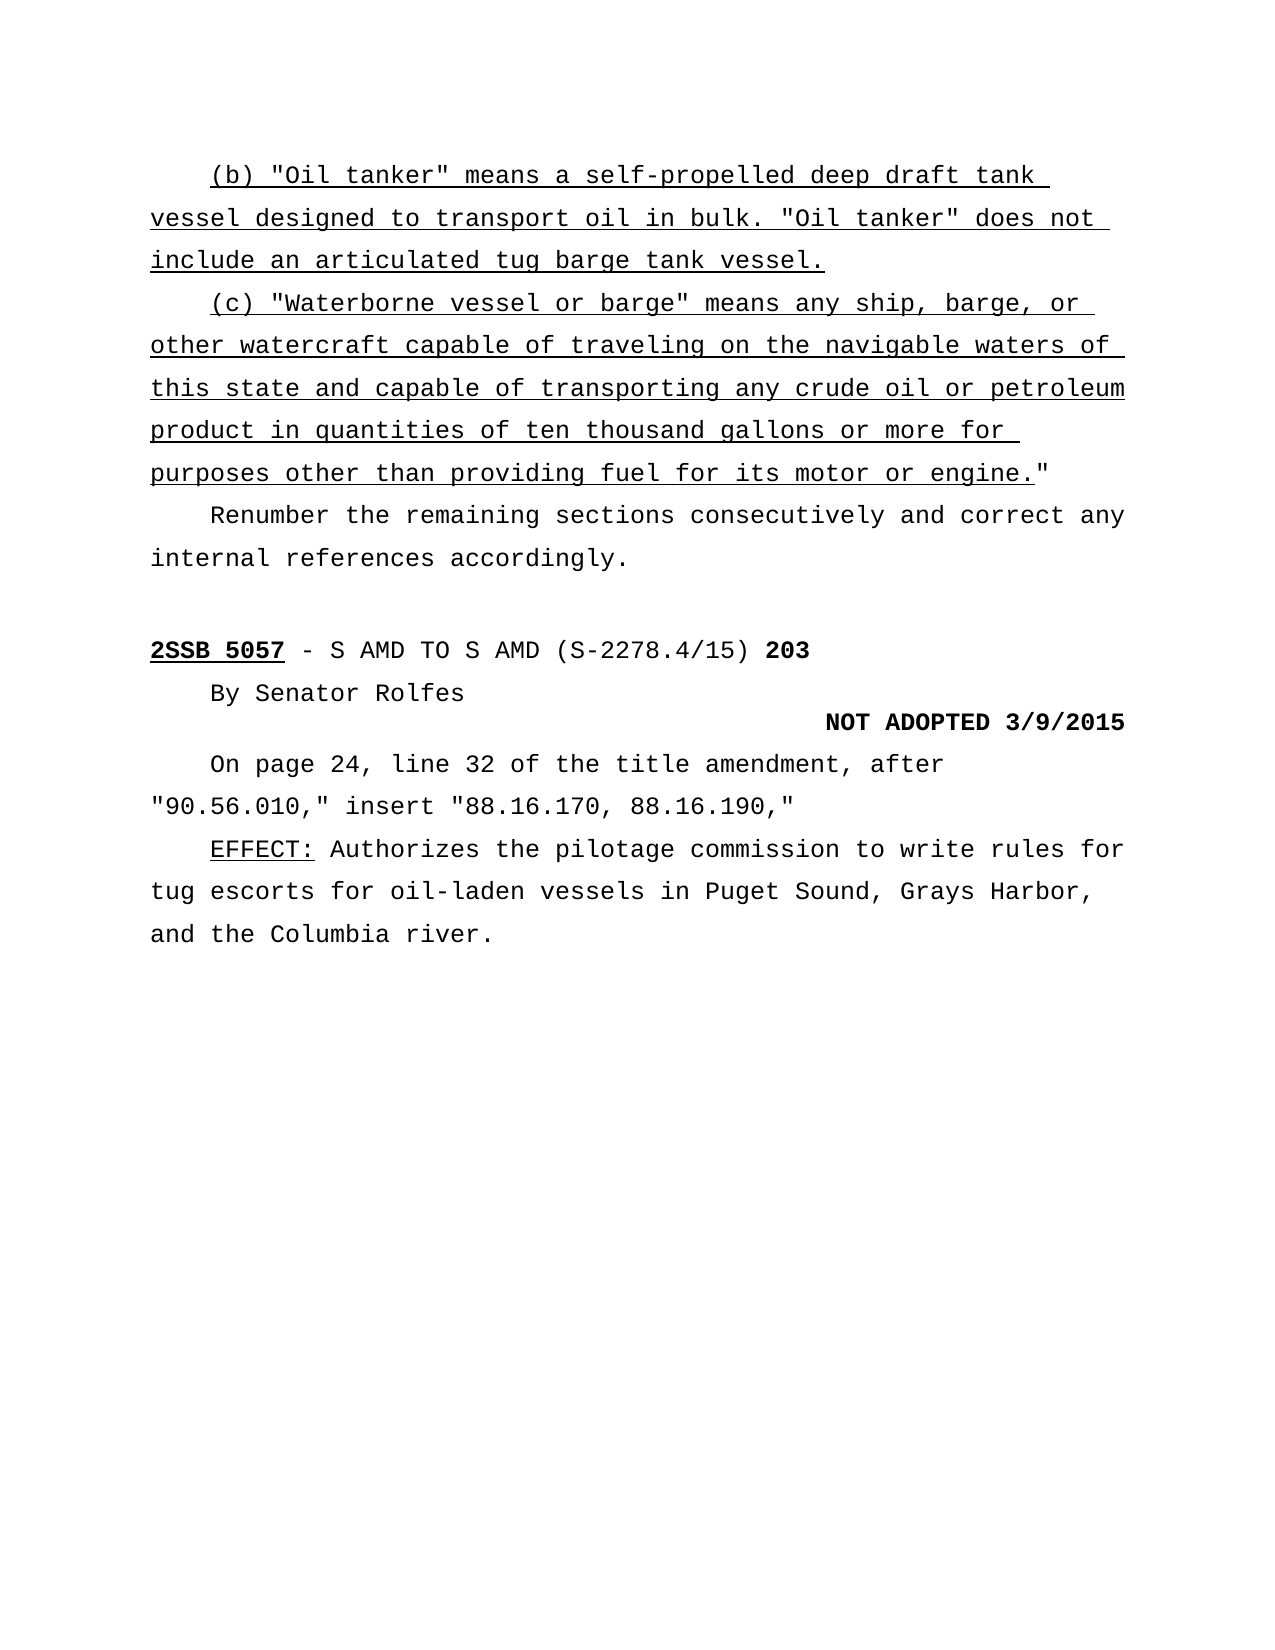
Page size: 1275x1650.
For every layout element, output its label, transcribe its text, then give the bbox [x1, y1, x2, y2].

text On page 24, line 32 of the title amendment, after "90.56.010," insert "88.16.170, 88.16.190," [150, 738, 1125, 823]
text By Senator Rolfes [150, 667, 1125, 710]
text (c) "Waterborne vessel or barge" means any ship, barge, or other watercraft capable of traveling on the navigable waters of this state and capable of transporting any crude oil or petroleum product in quantities of ten thousand gallons or more for purposes other than providing fuel for its motor or engine." [150, 400, 1125, 490]
text (c) "Waterborne vessel or barge" means any ship, barge, or other watercraft capable of traveling on the navigable waters of this state and capable of transporting any crude oil or petroleum product in quantities of ten thousand gallons or more for purposes other than providing fuel for its motor or engine." [150, 358, 1125, 399]
text EFFECT: Authorizes the pilotage commission to write rules for tug escorts for oil-laden vessels in Puget Sound, Grays Harbor, and the Columbia river. [150, 823, 1125, 951]
text 2SSB 5057 - S AMD TO S AMD (S-2278.4/15) 203 [150, 625, 1125, 667]
text (c) "Waterborne vessel or barge" means any ship, barge, or other watercraft capable of traveling on the navigable waters of this state and capable of transporting any crude oil or petroleum product in quantities of ten thousand gallons or more for purposes other than providing fuel for its motor or engine." [150, 277, 1125, 356]
text Renumber the remaining sections consecutively and correct any internal references accordingly. [150, 490, 1125, 575]
text NOT ADOPTED 3/9/2015 [150, 710, 1125, 738]
text (b) "Oil tanker" means a self-propelled deep draft tank vessel designed to transport oil in bulk. "Oil tanker" does not include an articulated tug barge tank vessel. [150, 150, 1125, 277]
